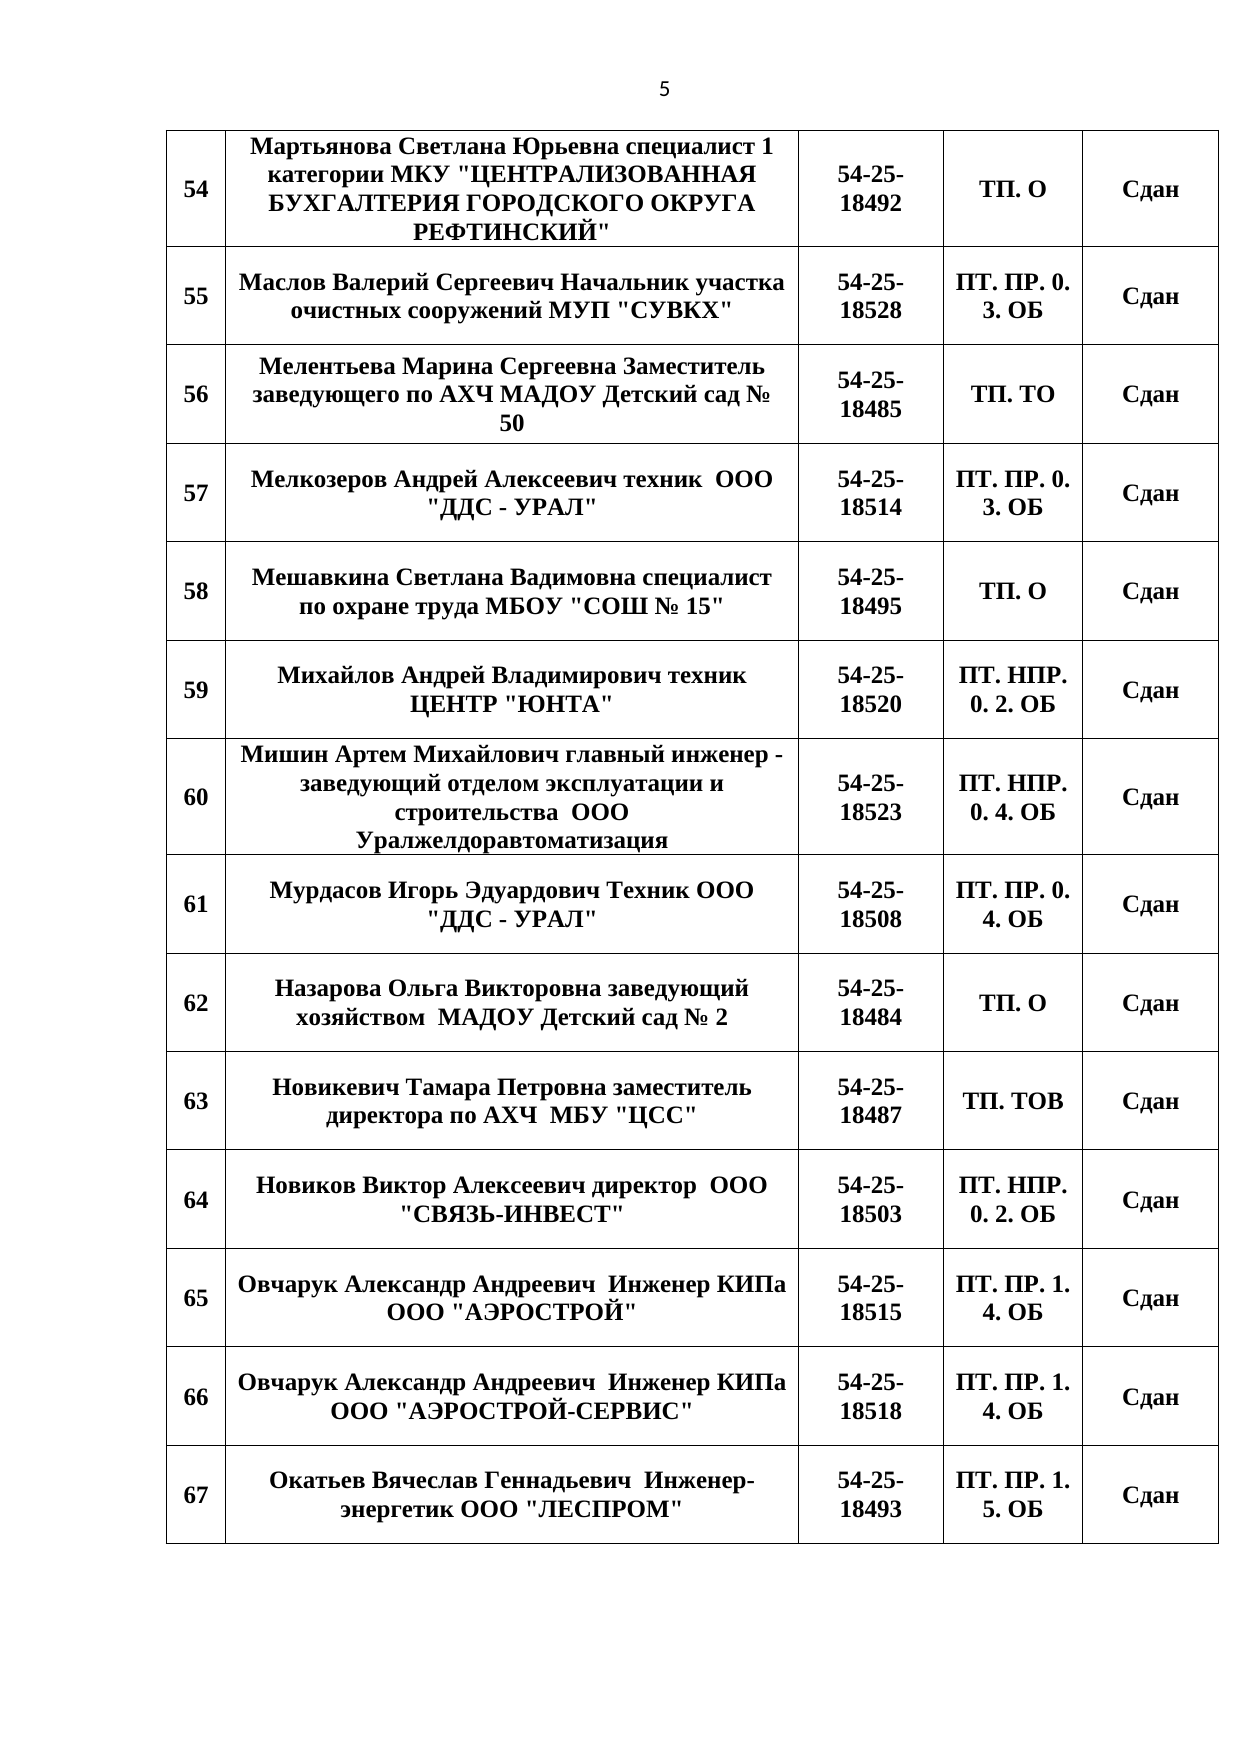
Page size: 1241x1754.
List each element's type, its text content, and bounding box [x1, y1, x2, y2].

table_cell ТП. ТО [944, 345, 1082, 443]
table_cell 58 [167, 542, 225, 639]
table_cell Мелентьева Марина Сергеевна Заместитель заведующего по АХЧ МАДОУ Детский сад № 50 [226, 345, 798, 443]
table_cell Маслов Валерий Сергеевич Начальник участка очистных сооружений МУП "СУВКХ" [226, 247, 798, 344]
table_cell Назарова Ольга Викторовна заведующий хозяйством МАДОУ Детский сад № 2 [226, 954, 798, 1051]
table_cell Новикевич Тамара Петровна заместитель директора по АХЧ МБУ "ЦСС" [226, 1052, 798, 1149]
table_cell Михайлов Андрей Владимирович техник ЦЕНТР "ЮНТА" [226, 641, 798, 738]
table_cell Сдан [1083, 444, 1218, 541]
table_cell Окатьев Вячеслав Геннадьевич Инженер-энергетик ООО "ЛЕСПРОМ" [226, 1446, 798, 1543]
table_cell Сдан [1083, 1347, 1218, 1445]
table_cell 54-25-18484 [799, 954, 943, 1051]
table_cell ТП. О [944, 131, 1082, 246]
table_cell 54 [167, 131, 225, 246]
table_cell ПТ. НПР. 0. 4. ОБ [944, 739, 1082, 854]
table_cell Мартьянова Светлана Юрьевна специалист 1 категории МКУ "ЦЕНТРАЛИЗОВАННАЯ БУХГАЛТЕРИЯ ГОРОДСКОГО ОКРУГА РЕФТИНСКИЙ" [226, 131, 798, 246]
table_cell ПТ. ПР. 1. 4. ОБ [944, 1347, 1082, 1445]
table_cell 64 [167, 1150, 225, 1248]
table_cell Мелкозеров Андрей Алексеевич техник ООО "ДДС - УРАЛ" [226, 444, 798, 541]
table_cell ТП. ТОВ [944, 1052, 1082, 1149]
table_cell 54-25-18520 [799, 641, 943, 738]
table_cell Сдан [1083, 1249, 1218, 1346]
table_cell ПТ. ПР. 0. 4. ОБ [944, 855, 1082, 952]
table_cell 60 [167, 739, 225, 854]
table_cell Мишин Артем Михайлович главный инженер - заведующий отделом эксплуатации и строительства ООО Уралжелдоравтоматизация [226, 739, 798, 854]
table_cell 54-25-18514 [799, 444, 943, 541]
table_cell 54-25-18503 [799, 1150, 943, 1248]
table_cell Мешавкина Светлана Вадимовна специалист по охране труда МБОУ "СОШ № 15" [226, 542, 798, 639]
table_cell Новиков Виктор Алексеевич директор ООО "СВЯЗЬ-ИНВЕСТ" [226, 1150, 798, 1248]
table_cell ПТ. ПР. 0. 3. ОБ [944, 444, 1082, 541]
table_cell Сдан [1083, 1446, 1218, 1543]
table_cell 54-25-18528 [799, 247, 943, 344]
table_cell 54-25-18508 [799, 855, 943, 952]
table_cell Овчарук Александр Андреевич Инженер КИПа ООО "АЭРОСТРОЙ" [226, 1249, 798, 1346]
table_cell Сдан [1083, 855, 1218, 952]
table_cell 62 [167, 954, 225, 1051]
table_cell 61 [167, 855, 225, 952]
table_cell Овчарук Александр Андреевич Инженер КИПа ООО "АЭРОСТРОЙ-СЕРВИС" [226, 1347, 798, 1445]
table_cell 66 [167, 1347, 225, 1445]
table_cell Сдан [1083, 131, 1218, 246]
table_cell 65 [167, 1249, 225, 1346]
table_cell 54-25-18523 [799, 739, 943, 854]
table_cell 56 [167, 345, 225, 443]
table_cell 54-25-18485 [799, 345, 943, 443]
table_cell ТП. О [944, 954, 1082, 1051]
table_cell 54-25-18493 [799, 1446, 943, 1543]
table_cell 54-25-18487 [799, 1052, 943, 1149]
table_cell 54-25-18495 [799, 542, 943, 639]
table_cell ПТ. ПР. 1. 5. ОБ [944, 1446, 1082, 1543]
table_cell ПТ. НПР. 0. 2. ОБ [944, 641, 1082, 738]
table_cell 63 [167, 1052, 225, 1149]
table_cell Сдан [1083, 1150, 1218, 1248]
table_cell ТП. О [944, 542, 1082, 639]
table_cell Сдан [1083, 542, 1218, 639]
table_cell ПТ. НПР. 0. 2. ОБ [944, 1150, 1082, 1248]
table_cell Сдан [1083, 247, 1218, 344]
table_cell ПТ. ПР. 0. 3. ОБ [944, 247, 1082, 344]
table_cell 57 [167, 444, 225, 541]
table_cell Сдан [1083, 1052, 1218, 1149]
table_cell 59 [167, 641, 225, 738]
table_cell Сдан [1083, 739, 1218, 854]
table_cell Мурдасов Игорь Эдуардович Техник ООО "ДДС - УРАЛ" [226, 855, 798, 952]
table_cell Сдан [1083, 954, 1218, 1051]
table_cell 54-25-18492 [799, 131, 943, 246]
table_cell 54-25-18515 [799, 1249, 943, 1346]
table_cell 54-25-18518 [799, 1347, 943, 1445]
table_cell 67 [167, 1446, 225, 1543]
table_cell Сдан [1083, 345, 1218, 443]
table_cell Сдан [1083, 641, 1218, 738]
table_cell ПТ. ПР. 1. 4. ОБ [944, 1249, 1082, 1346]
table_cell 55 [167, 247, 225, 344]
